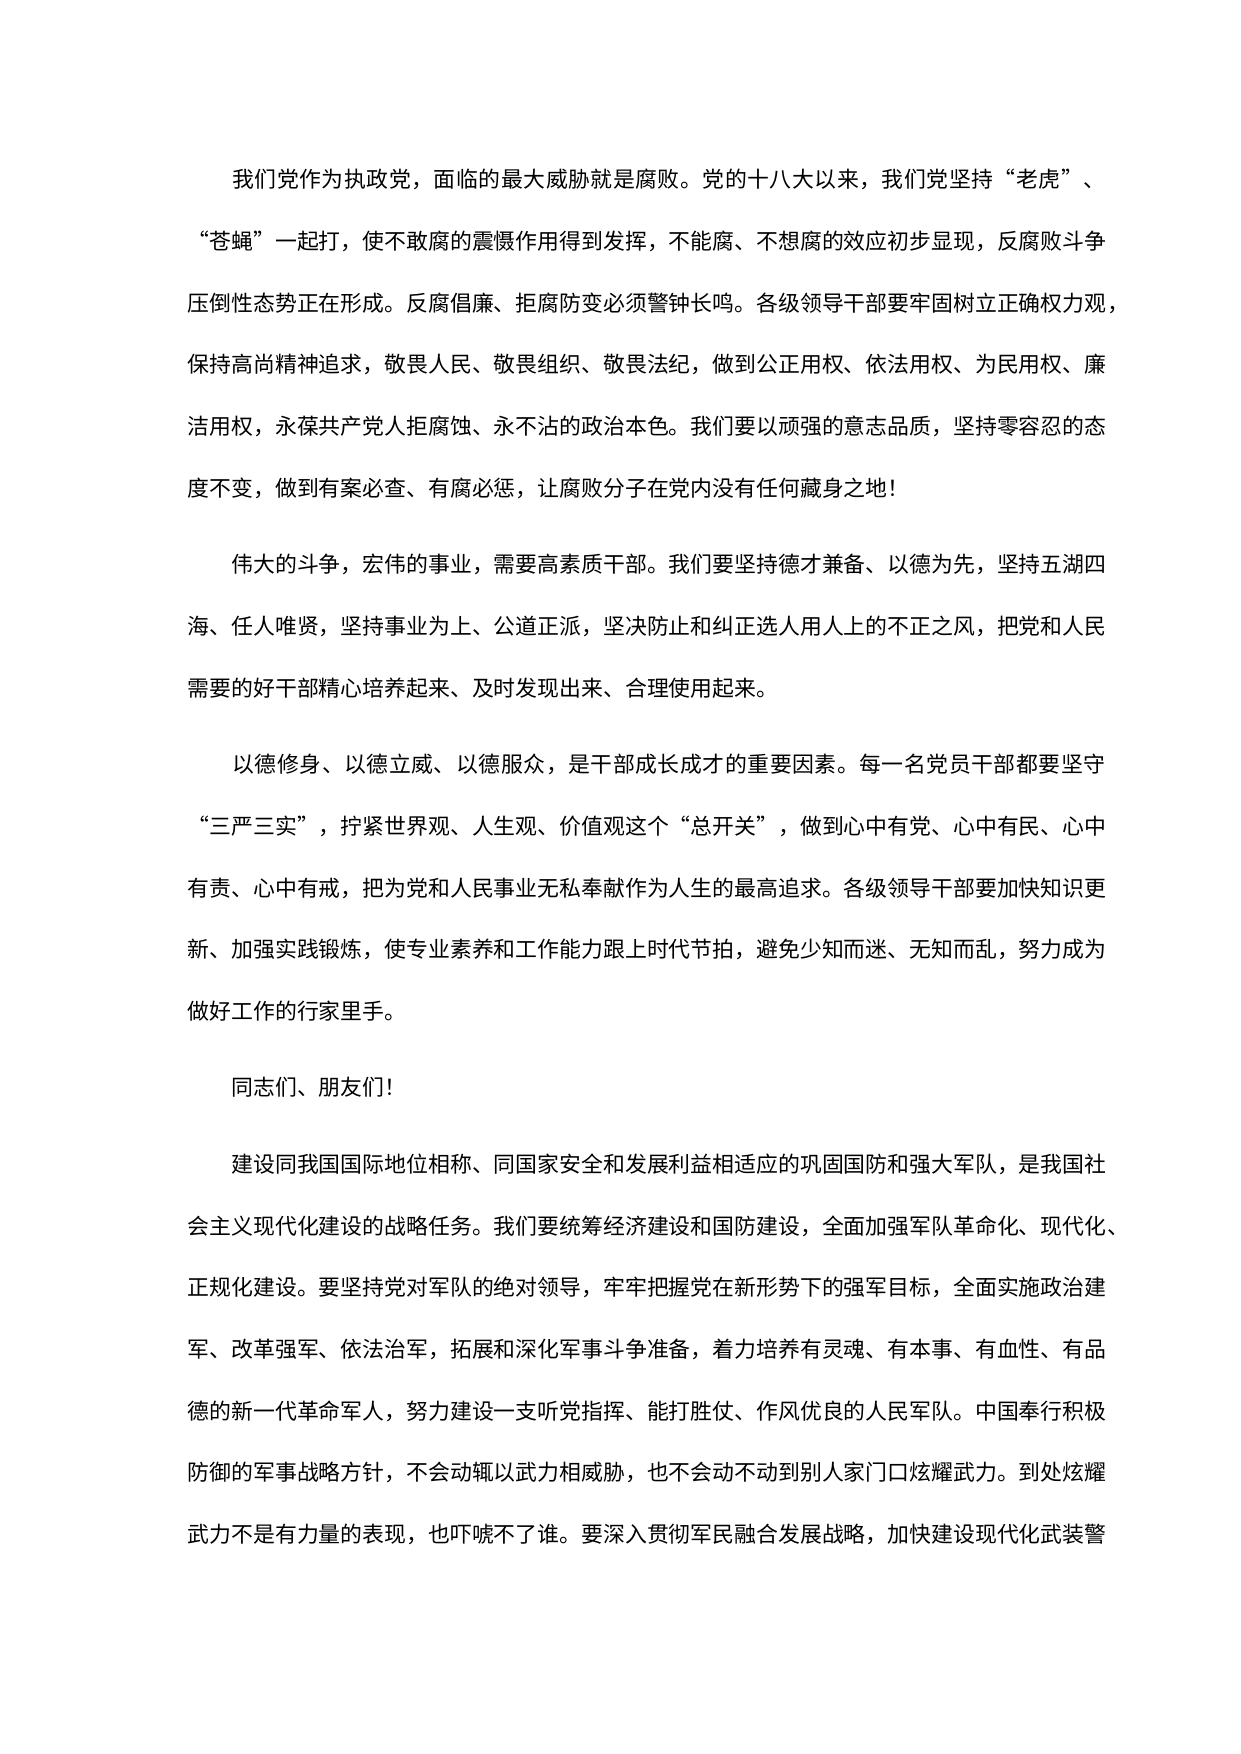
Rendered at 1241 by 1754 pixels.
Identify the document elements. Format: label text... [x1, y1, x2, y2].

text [187, 1147, 1107, 1549]
text 伟大的斗争，宏伟的事业，需要高素质干部。我们要坚持德才兼备、以德为先，坚持五湖四海、任人唯贤，坚持事业为上、公道正派，坚决防止和纠正选人用人上的不正之风，把党和人民需要的好干部精心培养起来、及时发现出来、合理使用起来。 [187, 547, 1107, 703]
text 同志们、朋友们！ [187, 1070, 1107, 1102]
text 以德修身、以德立威、以德服众，是干部成长成才的重要因素。每一名党员干部都要坚守“三严三实”，拧紧世界观、人生观、价值观这个“总开关”，做到心中有党、心中有民、心中有责、心中有戒，把为党和人民事业无私奉献作为人生的最高追求。各级领导干部要加快知识更新、加强实践锻炼，使专业素养和工作能力跟上时代节拍，避免少知而迷、无知而乱，努力成为做好工作的行家里手。 [187, 747, 1107, 1026]
text 我们党作为执政党，面临的最大威胁就是腐败。党的十八大以来，我们党坚持“老虎”、“苍蝇”一起打，使不敢腐的震慑作用得到发挥，不能腐、不想腐的效应初步显现，反腐败斗争压倒性态势正在形成。反腐倡廉、拒腐防变必须警钟长鸣。各级领导干部要牢固树立正确权力观，保持高尚精神追求，敬畏人民、敬畏组织、敬畏法纪，做到公正用权、依法用权、为民用权、廉洁用权，永葆共产党人拒腐蚀、永不沾的政治本色。我们要以顽强的意志品质，坚持零容忍的态度不变，做到有案必查、有腐必惩，让腐败分子在党内没有任何藏身之地！ [187, 162, 1107, 503]
